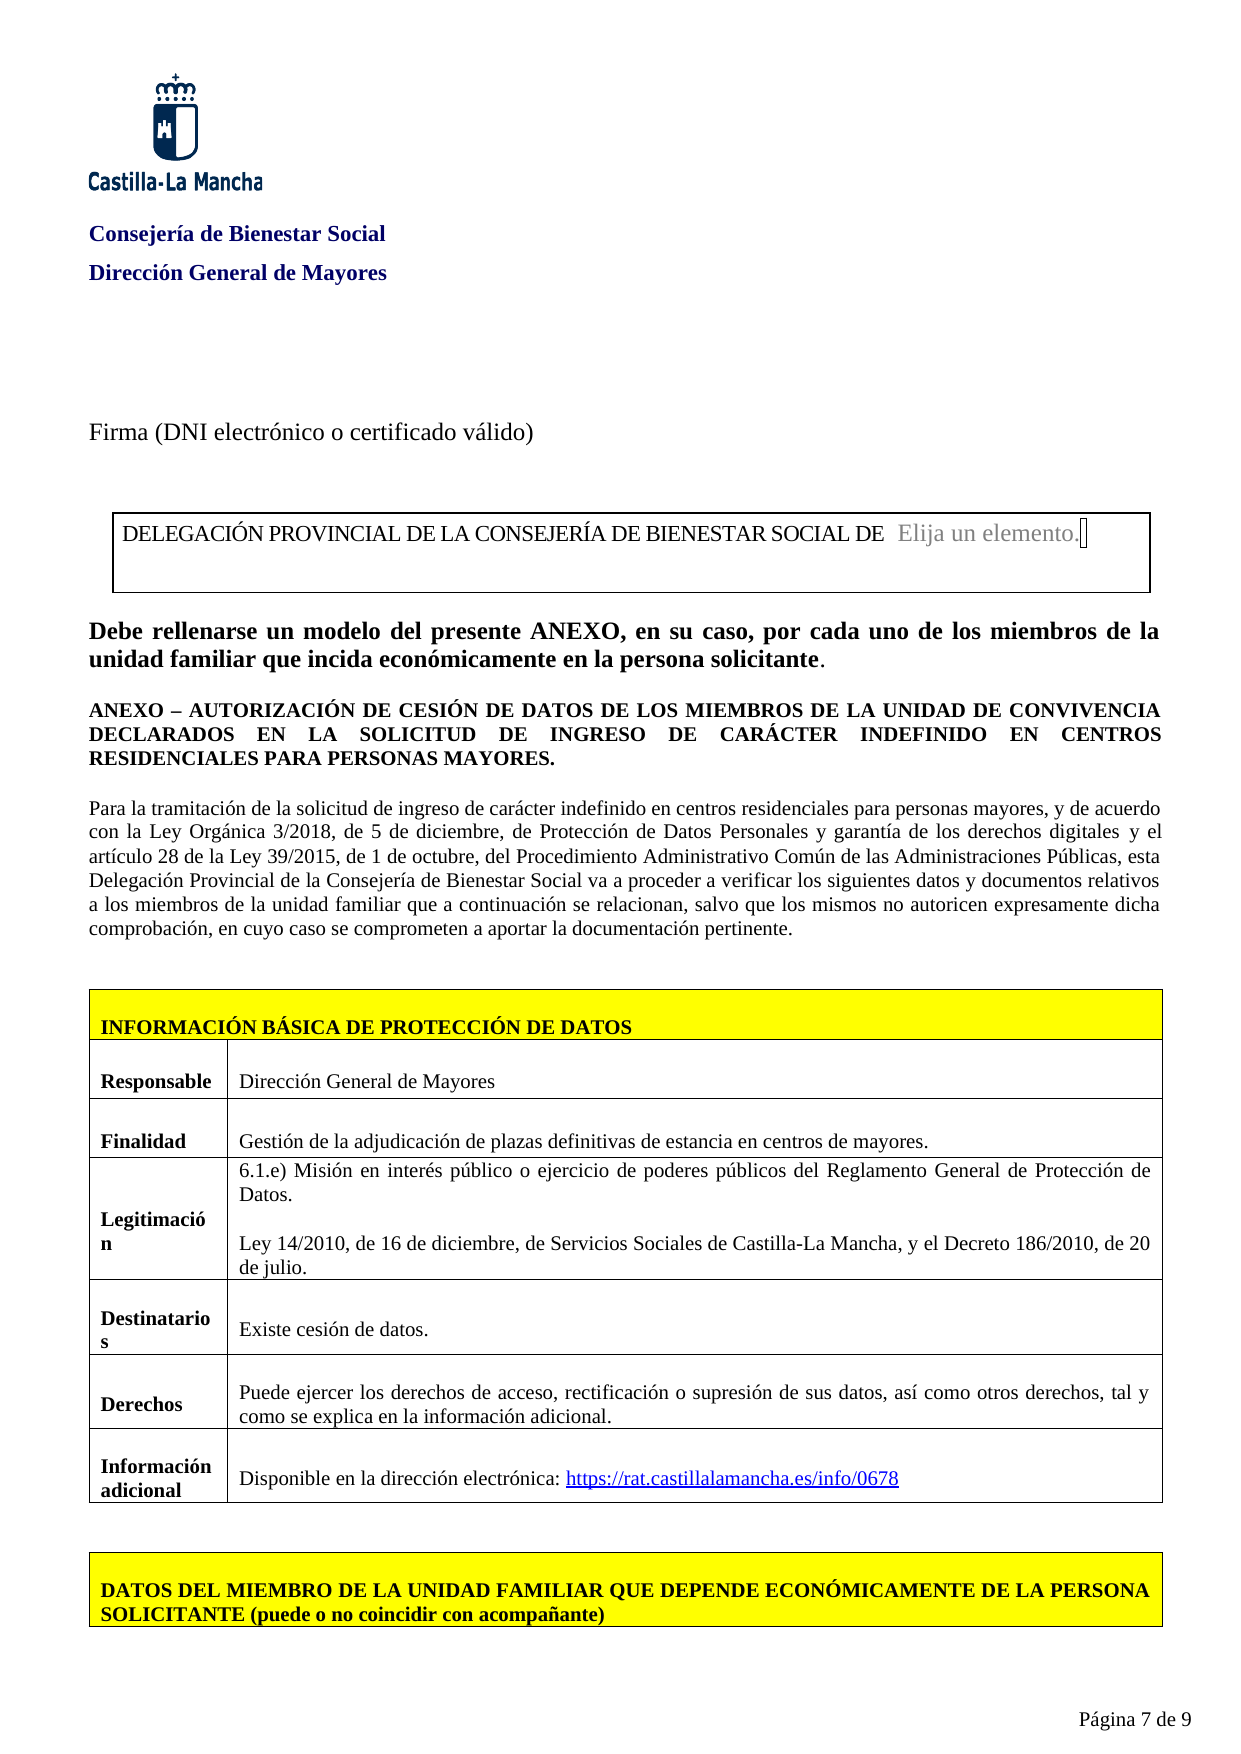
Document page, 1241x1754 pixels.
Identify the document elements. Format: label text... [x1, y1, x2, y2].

table_cell Legitimación [90, 1158, 227, 1279]
table_cell Puede ejercer los derechos de acceso, rectificación o supresión de sus datos, así como otros derechos, tal y como se explica en la información adicional. [228, 1355, 1162, 1428]
text DELEGACIÓN PROVINCIAL DE LA CONSEJERÍA DE BIENESTAR SOCIAL DE [114, 516, 1149, 548]
table_cell Finalidad [90, 1099, 227, 1157]
text ANEXO – AUTORIZACIÓN DE CESIÓN DE DATOS DE LOS MIEMBROS DE LA UNIDAD DE CONVIVENCIA DECLARADOS EN LA SOLICITUD DE INGRESO DE CARÁCTER INDEFINIDO EN CENTROS RESIDENCIALES PARA PERSONAS MAYORES. [89, 698, 1162, 770]
table_cell Dirección General de Mayores [228, 1040, 1162, 1098]
table_cell Existe cesión de datos. [228, 1280, 1162, 1353]
table_cell Destinatarios [90, 1280, 227, 1353]
text Para la tramitación de la solicitud de ingreso de carácter indefinido en centros residenciales para personas mayores, y de acuerdo con la Ley Orgánica 3/2018, de 5 de diciembre, de Protección de Datos Personales y garantía de los derechos digitales y el artículo 28 de la Ley 39/2015, de 1 de octubre, del Procedimiento Administrativo Común de las Administraciones Públicas, esta Delegación Provincial de la Consejería de Bienestar Social va a proceder a verificar los siguientes datos y documentos relativos a los miembros de la unidad familiar que a continuación se relacionan, salvo que los mismos no autoricen expresamente dicha comprobación, en cuyo caso se comprometen a aportar la documentación pertinente. [89, 795, 1162, 940]
table_cell Disponible en la dirección electrónica: https://rat.castillalamancha.es/info/0678 [228, 1429, 1162, 1502]
table_header DATOS DEL MIEMBRO DE LA UNIDAD FAMILIAR QUE DEPENDE ECONÓMICAMENTE DE LA PERSONA SOLICITANTE (puede o no coincidir con acompañante) [90, 1553, 1162, 1626]
table_cell Información adicional [90, 1429, 227, 1502]
table_cell Responsable [90, 1040, 227, 1098]
table_header INFORMACIÓN BÁSICA DE PROTECCIÓN DE DATOS [90, 990, 1162, 1039]
table_cell 6.1.e) Misión en interés público o ejercicio de poderes públicos del Reglamento General de Protección de Datos. Ley 14/2010, de 16 de diciembre, de Servicios Sociales de Castilla-La Mancha, y el Decreto 186/2010, de 20 de julio. [228, 1158, 1162, 1279]
text Debe rellenarse un modelo del presente ANEXO, en su caso, por cada uno de los miembros de la unidad familiar que incida económicamente en la persona solicitante. [89, 562, 1162, 673]
picture [88, 73, 263, 191]
table_cell Gestión de la adjudicación de plazas definitivas de estancia en centros de mayores. [228, 1099, 1162, 1157]
table_cell Derechos [90, 1355, 227, 1428]
text Firma (DNI electrónico o certificado válido) [89, 417, 1162, 446]
